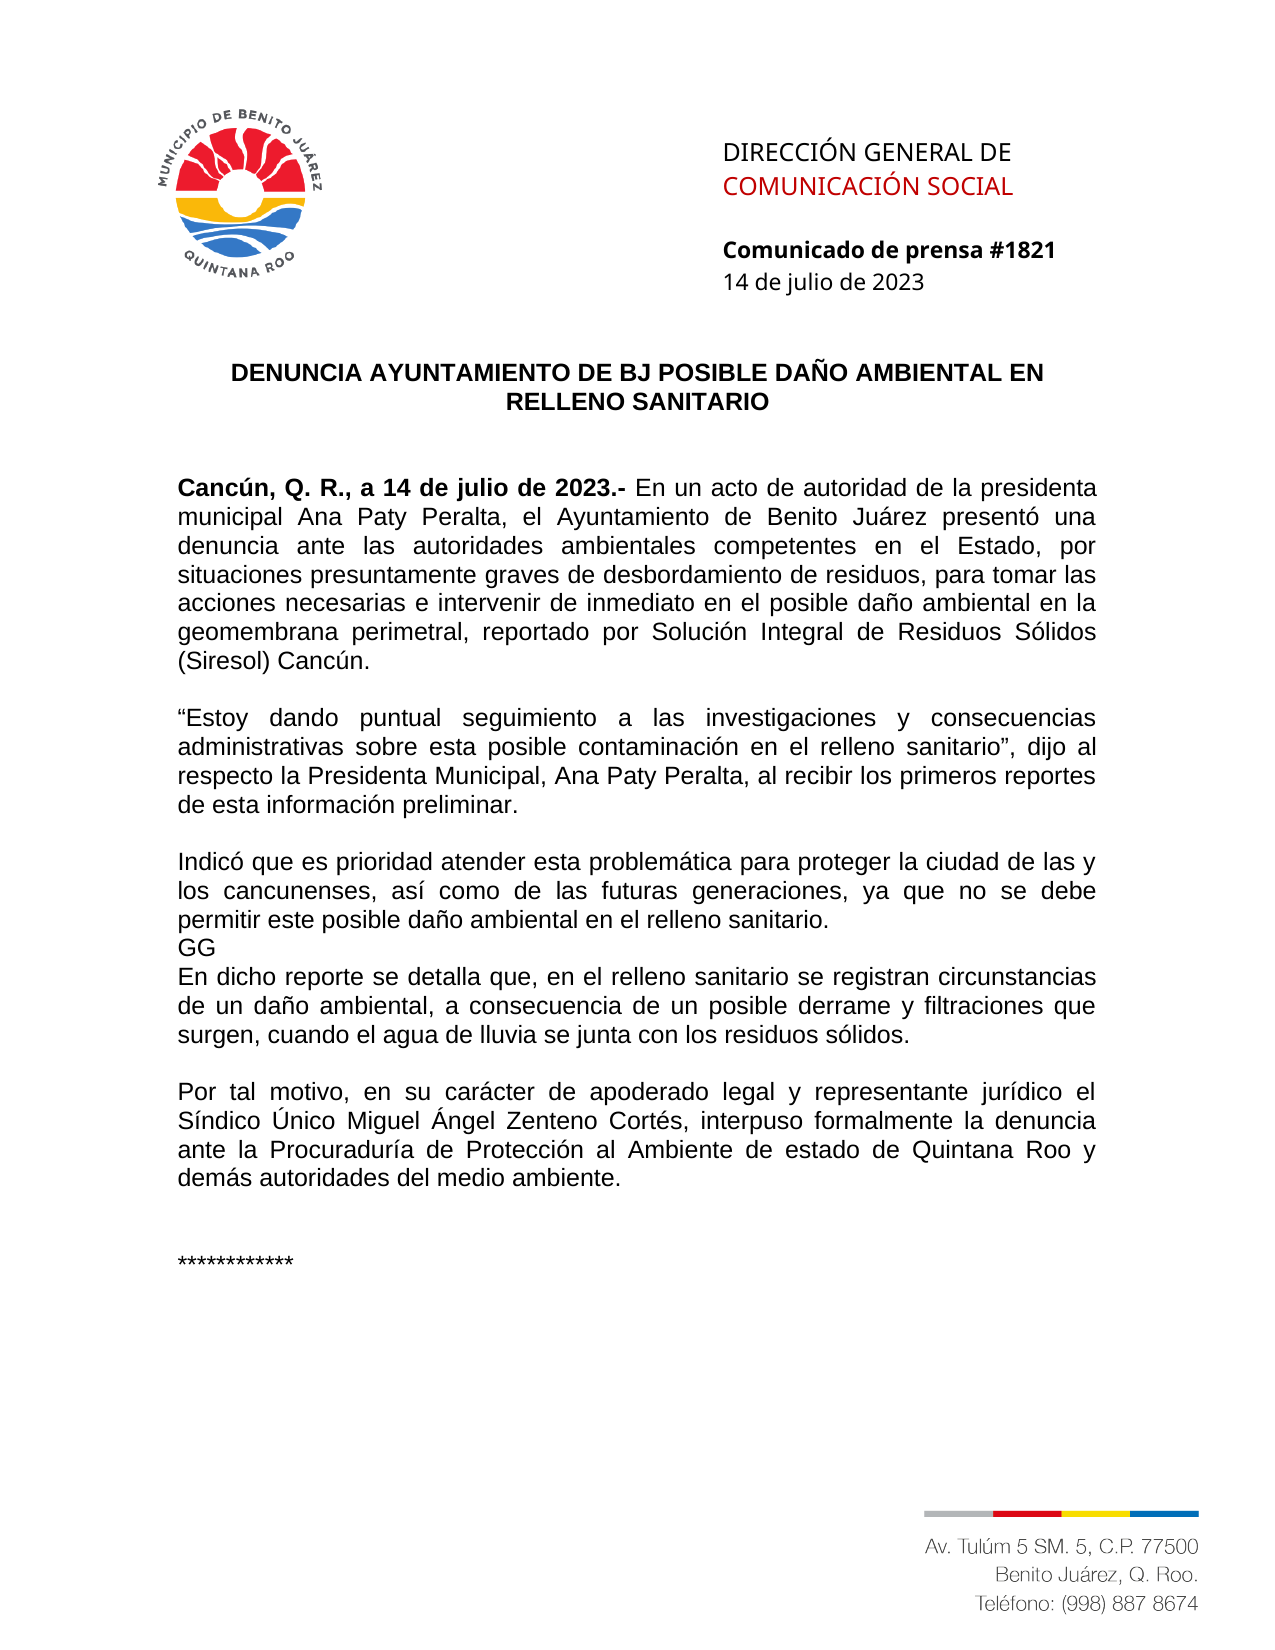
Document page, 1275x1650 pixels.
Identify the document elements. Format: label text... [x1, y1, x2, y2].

picture [141, 104, 334, 282]
text DENUNCIA AYUNTAMIENTO DE BJ POSIBLE DAÑO AMBIENTAL EN RELLENO SANITARIO [177, 358, 1098, 416]
picture [910, 1482, 1260, 1634]
text En dicho reporte se detalla que, en el relleno sanitario se registran circunstancias de un daño ambiental, a consecuencia de un posible derrame y filtraciones que surgen, cuando el agua de lluvia se junta con los residuos sólidos. [177, 962, 1098, 1048]
text “Estoy dando puntual seguimiento a las investigaciones y consecuencias administrativas sobre esta posible contaminación en el relleno sanitario”, dijo al respecto la Presidenta Municipal, Ana Paty Peralta, al recibir los primeros reportes de esta información preliminar. [177, 703, 1098, 818]
text GG [177, 933, 1098, 962]
text Por tal motivo, en su carácter de apoderado legal y representante jurídico el Síndico Único Miguel Ángel Zenteno Cortés, interpuso formalmente la denuncia ante la Procuraduría de Protección al Ambiente de estado de Quintana Roo y demás autoridades del medio ambiente. [177, 1077, 1098, 1192]
text Cancún, Q. R., a 14 de julio de 2023.- En un acto de autoridad de la presidenta municipal Ana Paty Peralta, el Ayuntamiento de Benito Juárez presentó una denuncia ante las autoridades ambientales competentes en el Estado, por situaciones presuntamente graves de desbordamiento de residuos, para tomar las acciones necesarias e intervenir de inmediato en el posible daño ambiental en la geomembrana perimetral, reportado por Solución Integral de Residuos Sólidos (Siresol) Cancún. [177, 473, 1098, 675]
text ************ [177, 1250, 1098, 1278]
text Indicó que es prioridad atender esta problemática para proteger la ciudad de las y los cancunenses, así como de las futuras generaciones, ya que no se debe permitir este posible daño ambiental en el relleno sanitario. [177, 847, 1098, 933]
